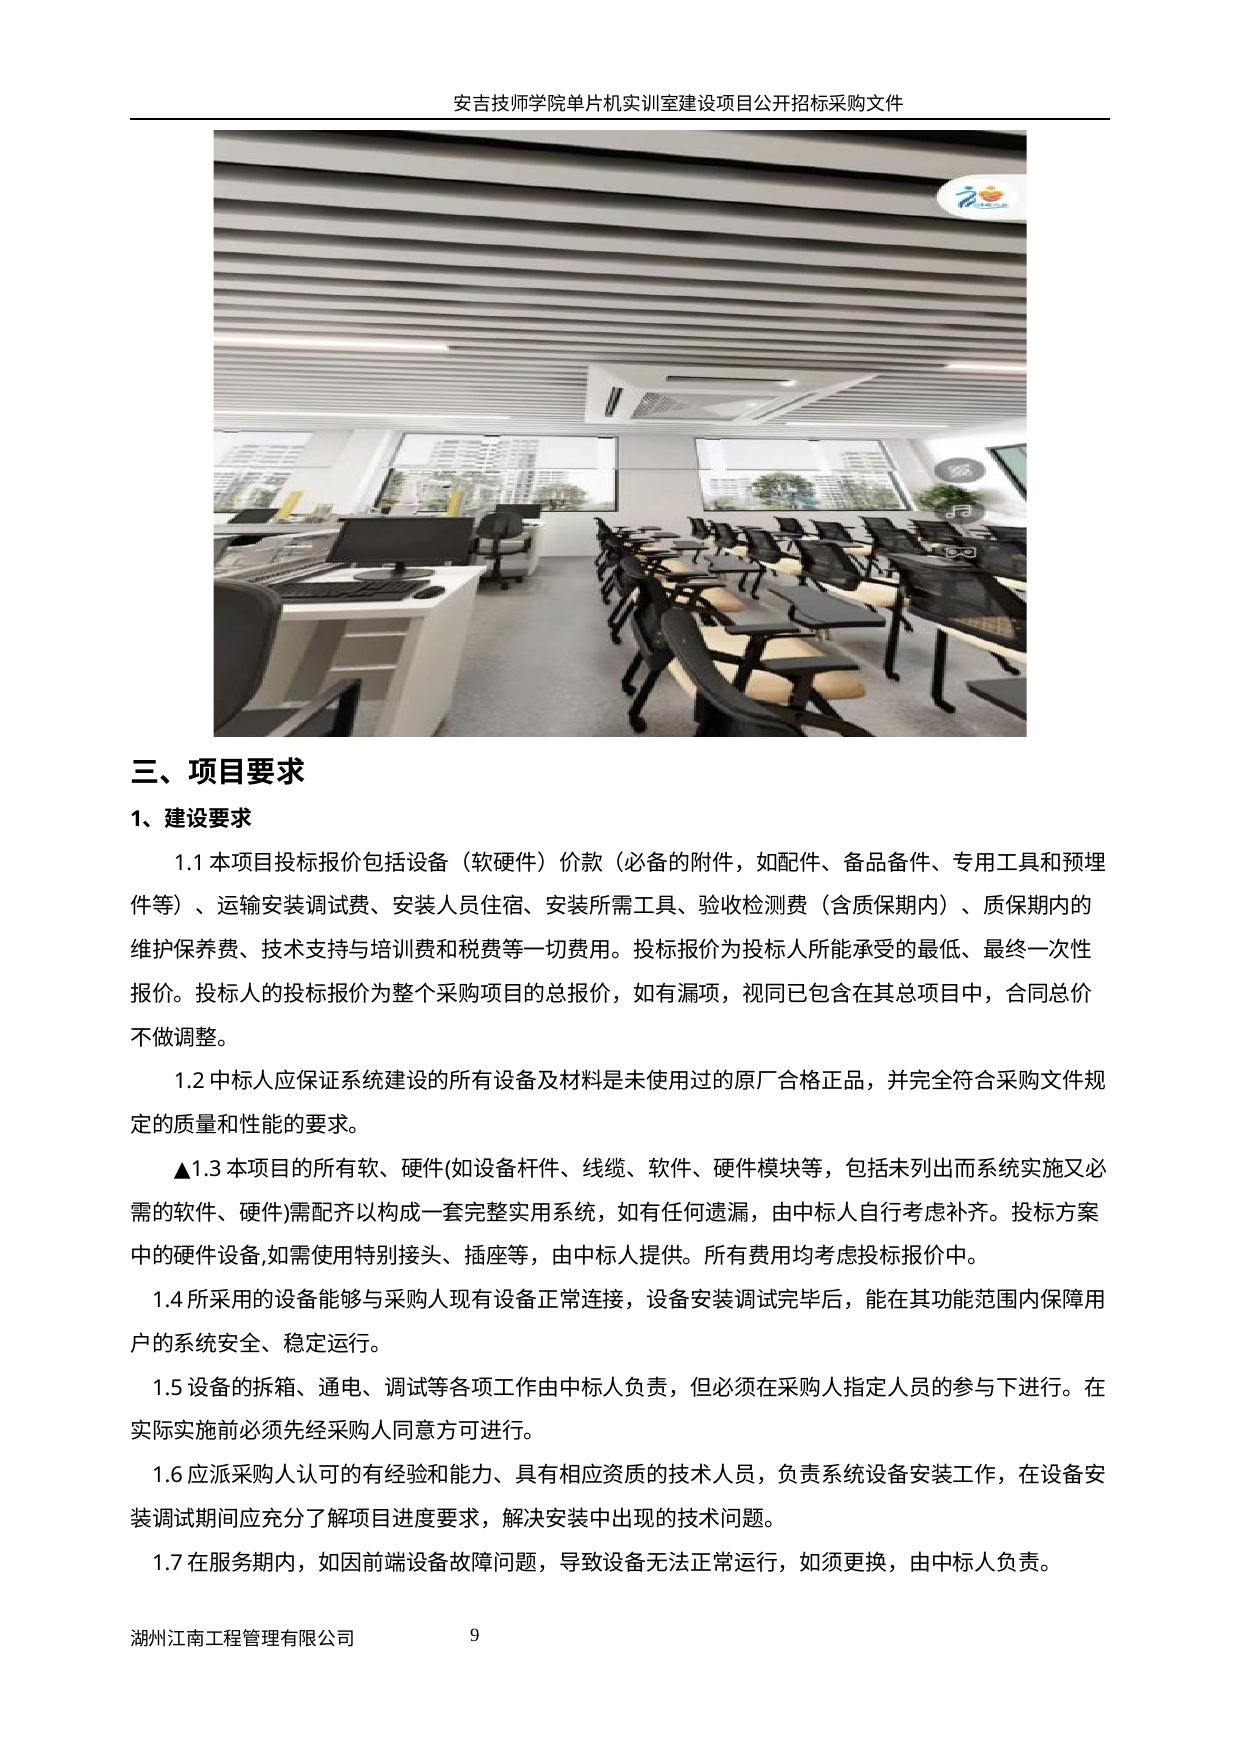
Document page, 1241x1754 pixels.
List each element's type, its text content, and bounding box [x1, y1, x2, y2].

picture [213, 130, 1027, 737]
text 1.5设备的拆箱、通电、调试等各项工作由中标人负责，但必须在采购人指定人员的参与下进行。在实际实施前必须先经采购人同意方可进行。 [130, 1360, 1110, 1448]
text 1.2中标人应保证系统建设的所有设备及材料是未使用过的原厂合格正品，并完全符合采购文件规定的质量和性能的要求。 [130, 1054, 1110, 1141]
text 1.6应派采购人认可的有经验和能力、具有相应资质的技术人员，负责系统设备安装工作，在设备安装调试期间应充分了解项目进度要求，解决安装中出现的技术问题。 [130, 1448, 1110, 1535]
text 1.7在服务期内，如因前端设备故障问题，导致设备无法正常运行，如须更换，由中标人负责。 [130, 1535, 1110, 1579]
text 1.4所采用的设备能够与采购人现有设备正常连接，设备安装调试完毕后，能在其功能范围内保障用户的系统安全、稳定运行。 [130, 1273, 1110, 1360]
text 1、建设要求 [130, 791, 1110, 835]
text 1.1本项目投标报价包括设备（软硬件）价款（必备的附件，如配件、备品备件、专用工具和预埋件等）、运输安装调试费、安装人员住宿、安装所需工具、验收检测费（含质保期内）、质保期内的维护保养费、技术支持与培训费和税费等一切费用。投标报价为投标人所能承受的最低、最终一次性报价。投标人的投标报价为整个采购项目的总报价，如有漏项，视同已包含在其总项目中，合同总价不做调整。 [130, 835, 1110, 1054]
text ▲1.3本项目的所有软、硬件(如设备杆件、线缆、软件、硬件模块等，包括未列出而系统实施又必需的软件、硬件)需配齐以构成一套完整实用系统，如有任何遗漏，由中标人自行考虑补齐。投标方案中的硬件设备,如需使用特别接头、插座等，由中标人提供。所有费用均考虑投标报价中。 [130, 1141, 1110, 1273]
text 三、项目要求 [130, 749, 1110, 791]
